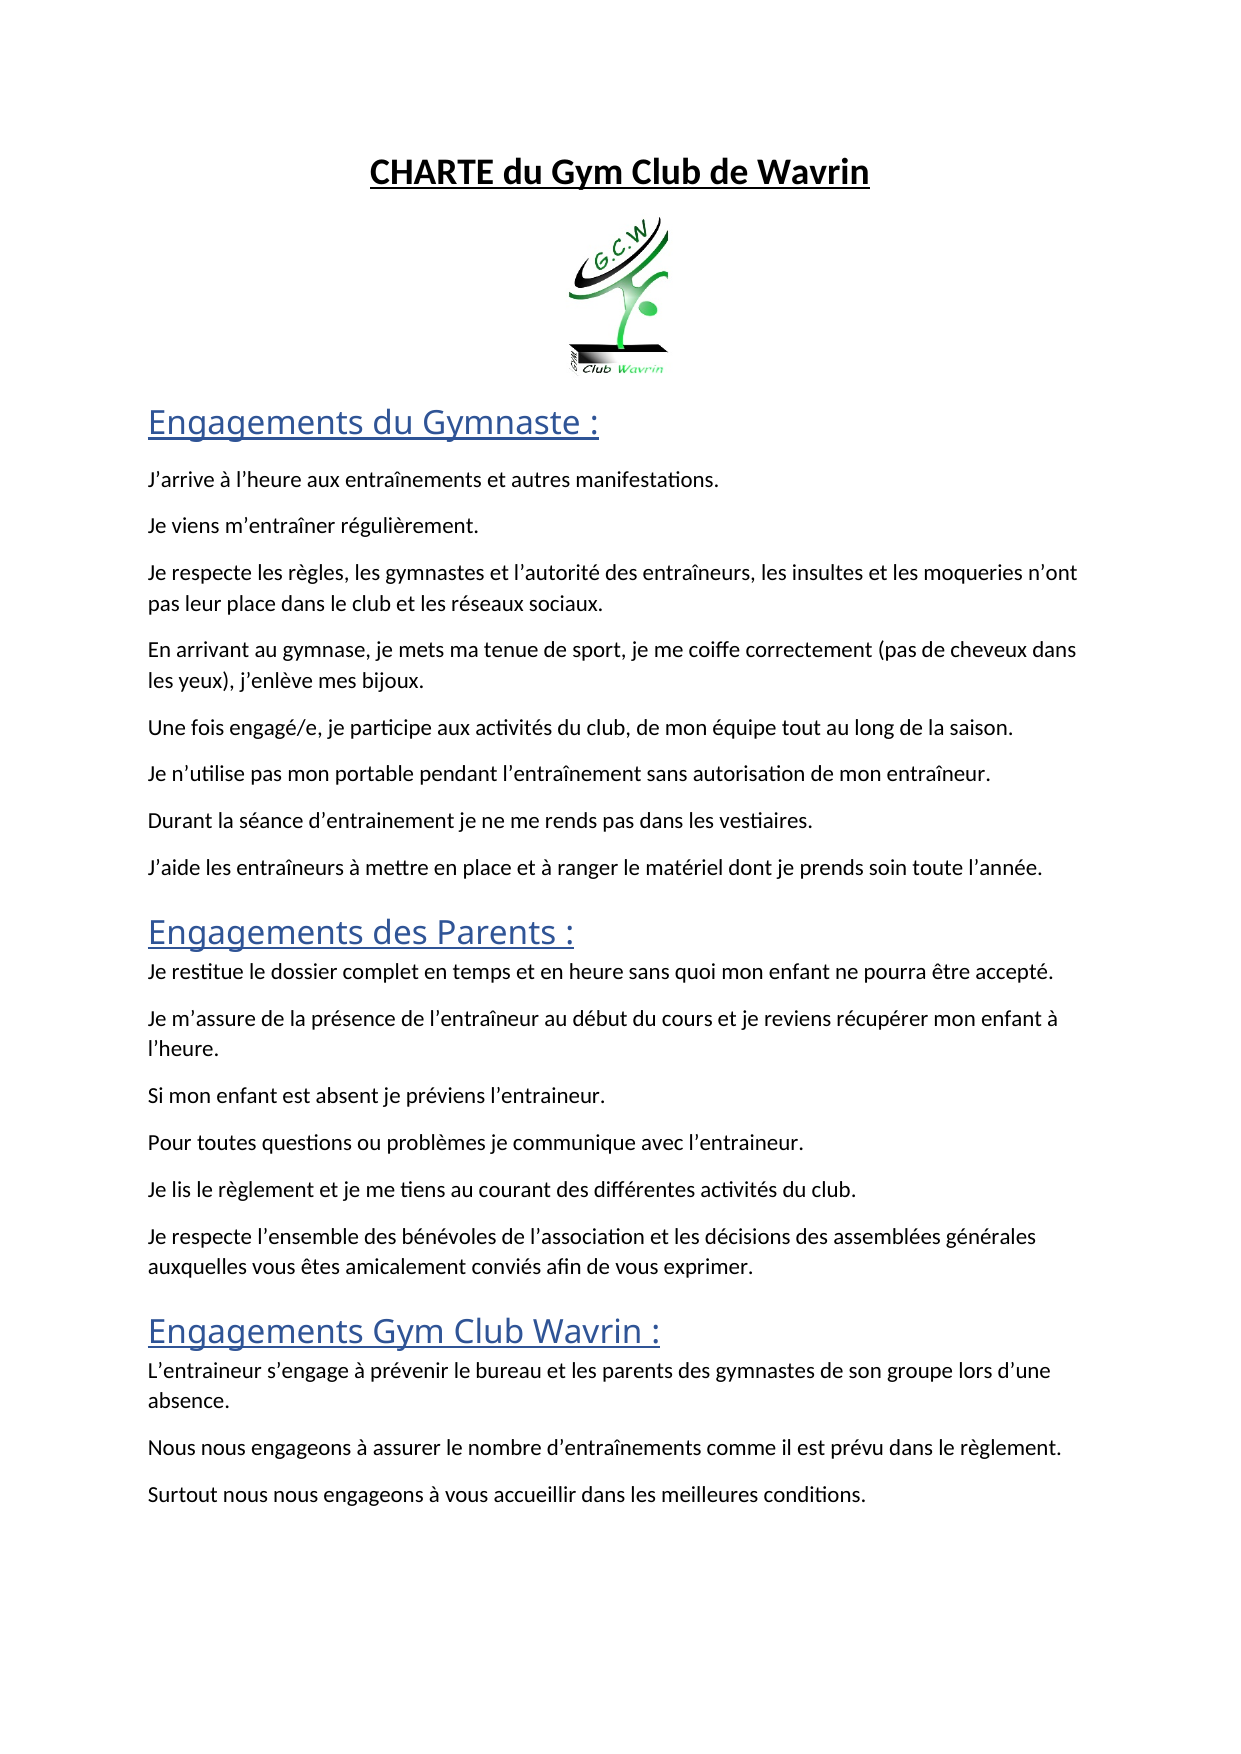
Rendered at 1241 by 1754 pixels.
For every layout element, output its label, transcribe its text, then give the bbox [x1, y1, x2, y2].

text Si mon enfant est absent je préviens l’entraineur. [148, 1081, 1093, 1109]
text L’entraineur s’engage à prévenir le bureau et les parents des gymnastes de son groupe lors d’une absence. [148, 1356, 1093, 1415]
text Durant la séance d’entrainement je ne me rends pas dans les vestiaires. [148, 806, 1093, 834]
text Je respecte les règles, les gymnastes et l’autorité des entraîneurs, les insultes et les moqueries n’ont pas leur place dans le club et les réseaux sociaux. [148, 558, 1093, 617]
text Surtout nous nous engageons à vous accueillir dans les meilleures conditions. [148, 1480, 1093, 1508]
text Je respecte l’ensemble des bénévoles de l’association et les décisions des assemblées générales auxquelles vous êtes amicalement conviés afin de vous exprimer. [148, 1222, 1093, 1280]
text Je n’utilise pas mon portable pendant l’entraînement sans autorisation de mon entraîneur. [148, 759, 1093, 788]
text CHARTE du Gym Club de Wavrin [148, 148, 1093, 193]
text Pour toutes questions ou problèmes je communique avec l’entraineur. [148, 1128, 1093, 1156]
text Je restitue le dossier complet en temps et en heure sans quoi mon enfant ne pourra être accepté. [148, 957, 1093, 986]
text Je m’assure de la présence de l’entraîneur au début du cours et je reviens récupérer mon enfant à l’heure. [148, 1004, 1093, 1063]
text J’arrive à l’heure aux entraînements et autres manifestations. [148, 465, 1093, 493]
text Nous nous engageons à assurer le nombre d’entraînements comme il est prévu dans le règlement. [148, 1433, 1093, 1462]
text Engagements du Gymnaste : [148, 399, 1093, 444]
subtitle Engagements Gym Club Wavrin : [148, 1307, 1093, 1353]
text J’aide les entraîneurs à mettre en place et à ranger le matériel dont je prends soin toute l’année. [148, 853, 1093, 881]
picture [555, 213, 685, 381]
text Je lis le règlement et je me tiens au courant des différentes activités du club. [148, 1175, 1093, 1203]
text Une fois engagé/e, je participe aux activités du club, de mon équipe tout au long de la saison. [148, 713, 1093, 741]
text Je viens m’entraîner régulièrement. [148, 512, 1093, 540]
subtitle Engagements des Parents : [148, 908, 1093, 954]
text En arrivant au gymnase, je mets ma tenue de sport, je me coiffe correctement (pas de cheveux dans les yeux), j’enlève mes bijoux. [148, 636, 1093, 694]
